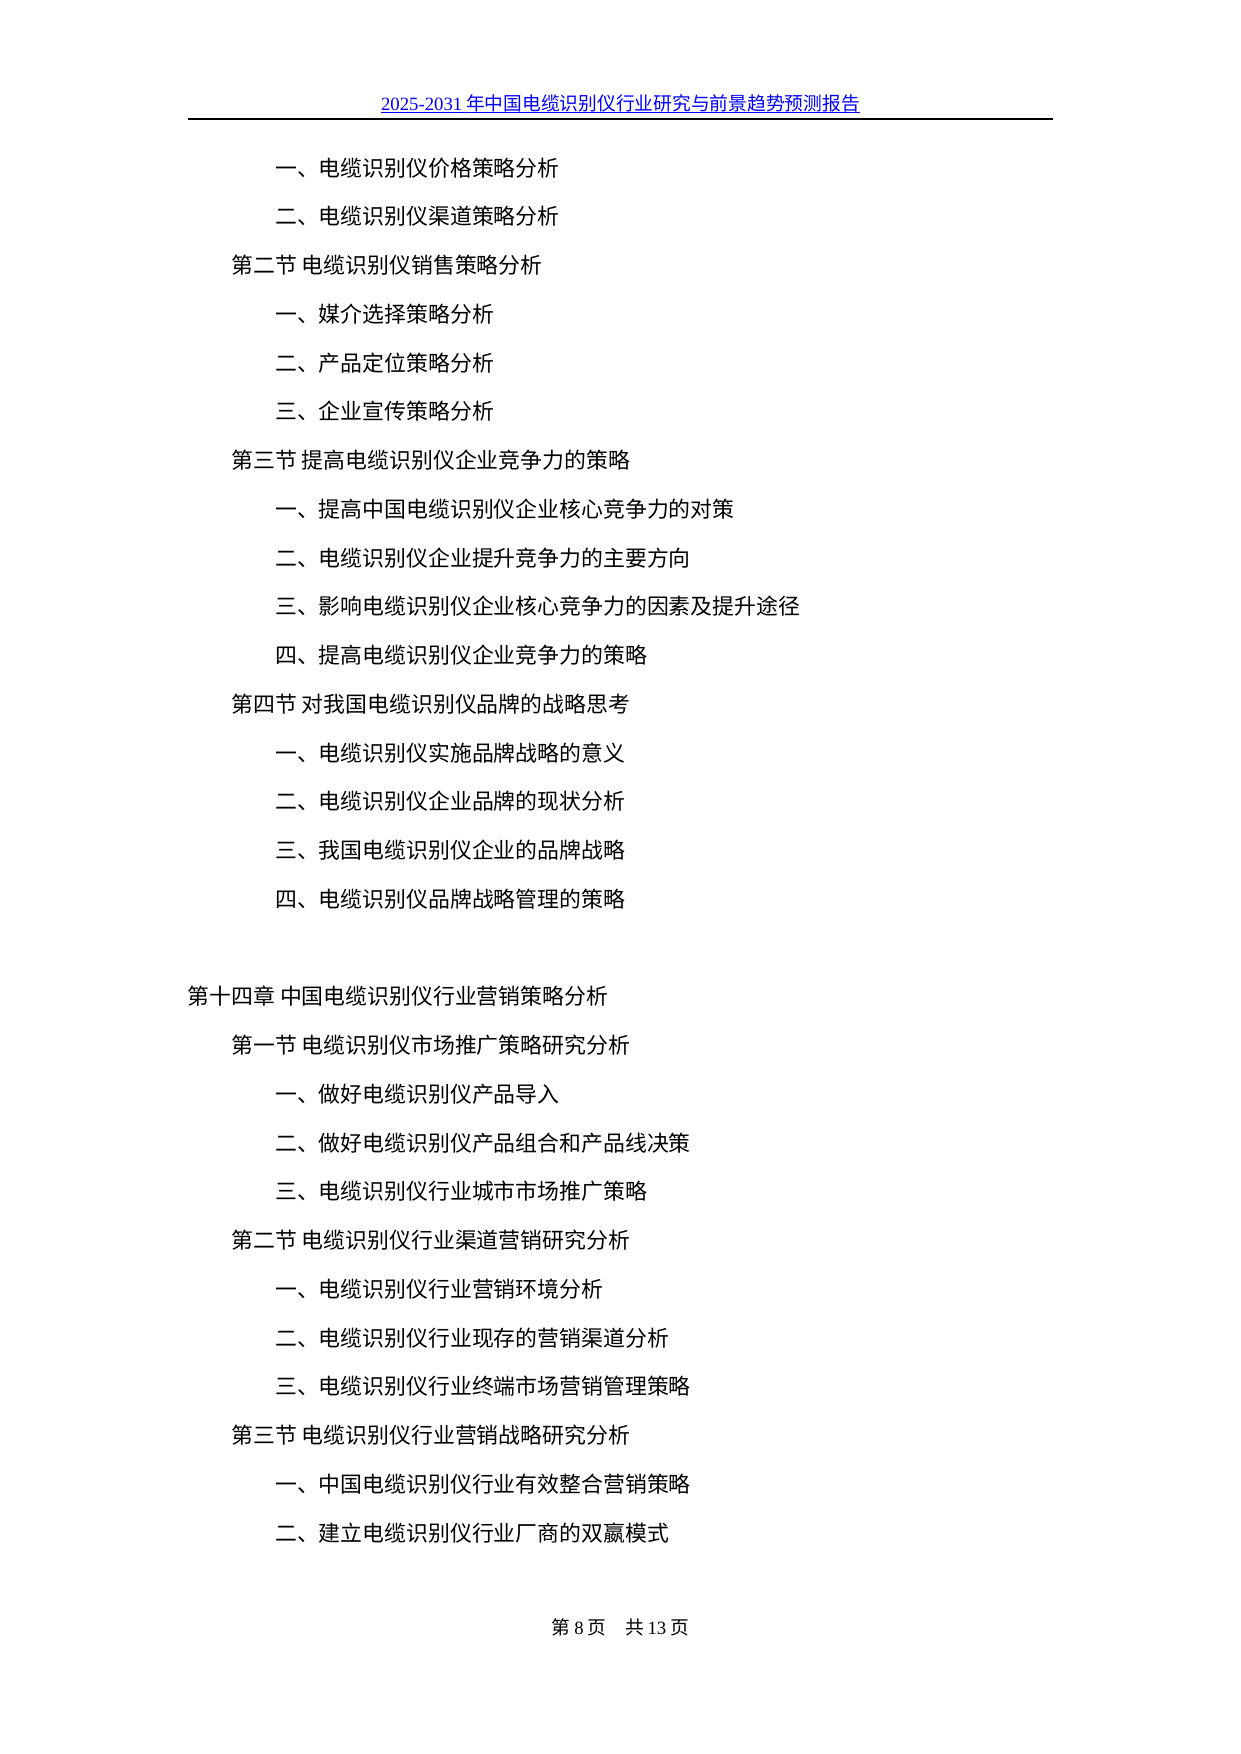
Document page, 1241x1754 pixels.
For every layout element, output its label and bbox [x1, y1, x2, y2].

text [187, 150, 1053, 1548]
